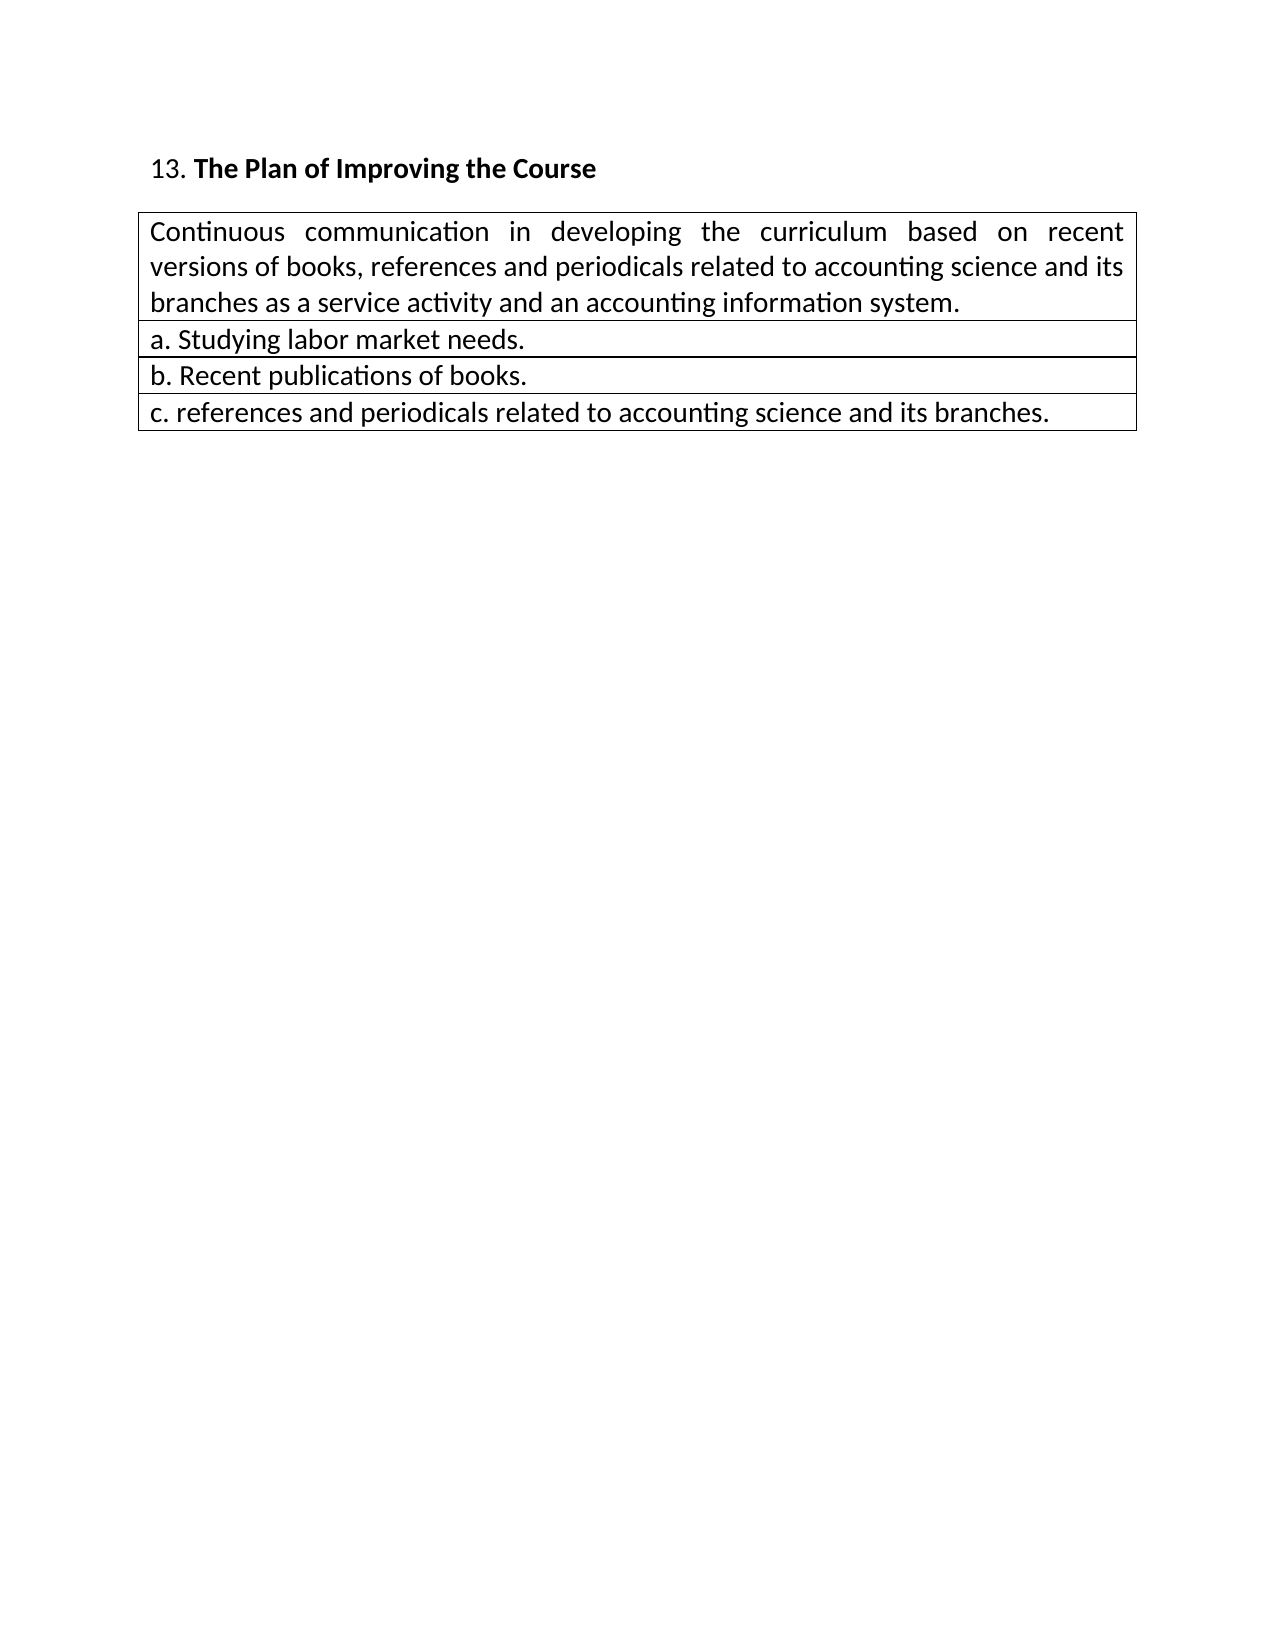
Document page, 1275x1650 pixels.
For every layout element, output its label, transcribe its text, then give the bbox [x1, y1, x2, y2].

text 13. The Plan of Improving the Course [150, 150, 1125, 186]
table_cell a. Studying labor market needs. [139, 321, 1136, 356]
table_header Continuous communication in developing the curriculum based on recent versions of books, references and periodicals related to accounting science and its branches as a service activity and an accounting information system. [139, 213, 1136, 320]
table_cell b. Recent publications of books. [139, 358, 1136, 393]
table_cell c. references and periodicals related to accounting science and its branches. [139, 394, 1136, 430]
